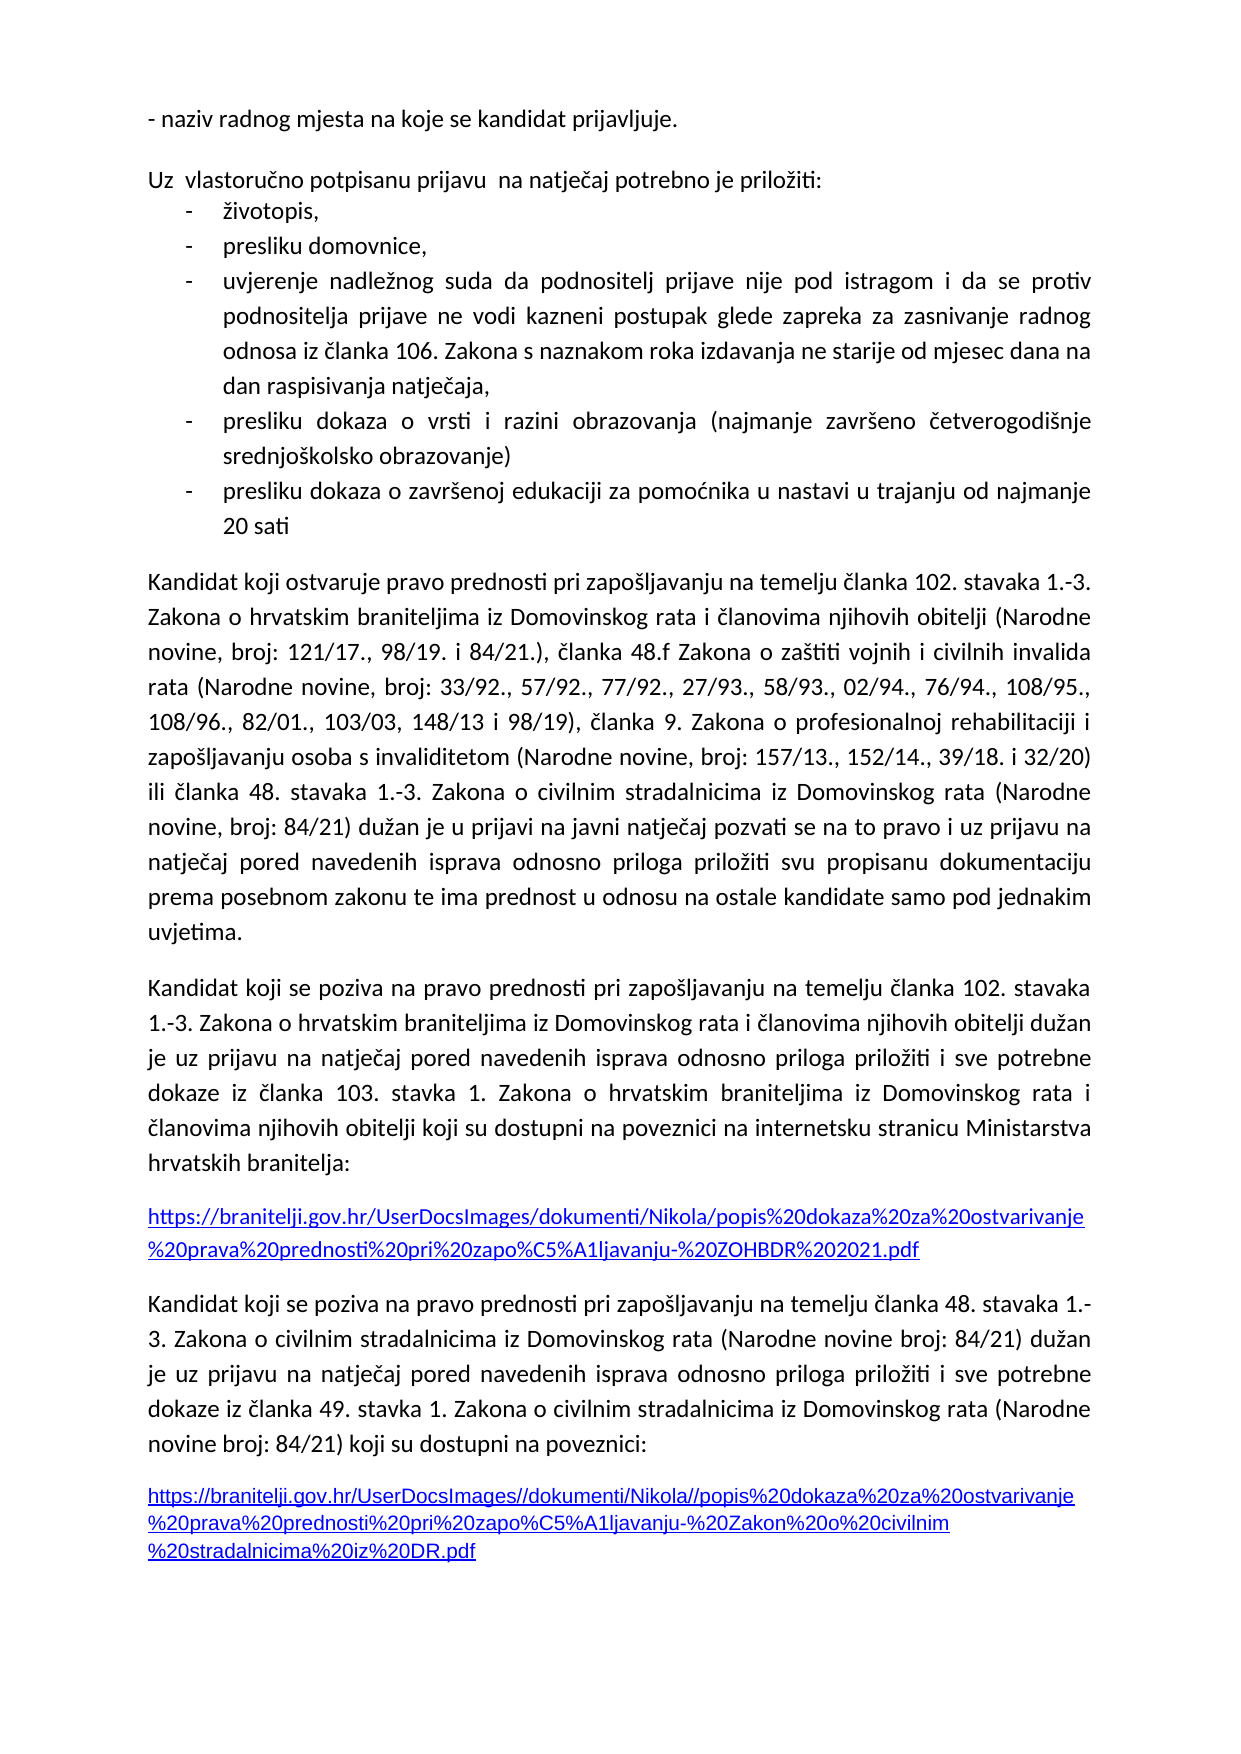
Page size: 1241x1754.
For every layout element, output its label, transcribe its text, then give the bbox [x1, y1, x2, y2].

text https://branitelji.gov.hr/UserDocsImages//dokumenti/Nikola//popis%20dokaza%20za%20ostvarivanje%20prava%20prednosti%20pri%20zapo%C5%A1ljavanju-%20Zakon%20o%20civilnim%20stradalnicima%20iz%20DR.pdf [148, 1483, 1093, 1562]
list uvjerenje nadležnog suda da podnositelj prijave nije pod istragom i da se protiv podnositelja prijave ne vodi kazneni postupak glede zapreka za zasnivanje radnog odnosa iz članka 106. Zakona s naznakom roka izdavanja ne starije od mjesec dana na dan raspisivanja natječaja, [185, 265, 1093, 401]
text Kandidat koji se poziva na pravo prednosti pri zapošljavanju na temelju članka 48. stavaka 1.-3. Zakona o civilnim stradalnicima iz Domovinskog rata (Narodne novine broj: 84/21) dužan je uz prijavu na natječaj pored navedenih isprava odnosno priloga priložiti i sve potrebne dokaze iz članka 49. stavka 1. Zakona o civilnim stradalnicima iz Domovinskog rata (Narodne novine broj: 84/21) koji su dostupni na poveznici: [148, 1288, 1093, 1458]
list presliku dokaza o vrsti i razini obrazovanja (najmanje završeno četverogodišnje srednjoškolsko obrazovanje) [185, 405, 1093, 471]
list presliku dokaza o završenoj edukaciji za pomoćnika u nastavi u trajanju od najmanje 20 sati [185, 475, 1093, 541]
text Uz vlastoručno potpisanu prijavu na natječaj potrebno je priložiti: [148, 164, 1093, 195]
text https://branitelji.gov.hr/UserDocsImages/dokumenti/Nikola/popis%20dokaza%20za%20ostvarivanje%20prava%20prednosti%20pri%20zapo%C5%A1ljavanju-%20ZOHBDR%202021.pdf [148, 1202, 1093, 1263]
list životopis, [185, 195, 1093, 226]
text Kandidat koji ostvaruje pravo prednosti pri zapošljavanju na temelju članka 102. stavaka 1.-3. Zakona o hrvatskim braniteljima iz Domovinskog rata i članovima njihovih obitelji (Narodne novine, broj: 121/17., 98/19. i 84/21.), članka 48.f Zakona o zaštiti vojnih i civilnih invalida rata (Narodne novine, broj: 33/92., 57/92., 77/92., 27/93., 58/93., 02/94., 76/94., 108/95., 108/96., 82/01., 103/03, 148/13 i 98/19), članka 9. Zakona o profesionalnoj rehabilitaciji i zapošljavanju osoba s invaliditetom (Narodne novine, broj: 157/13., 152/14., 39/18. i 32/20) ili članka 48. stavaka 1.-3. Zakona o civilnim stradalnicima iz Domovinskog rata (Narodne novine, broj: 84/21) dužan je u prijavi na javni natječaj pozvati se na to pravo i uz prijavu na natječaj pored navedenih isprava odnosno priloga priložiti svu propisanu dokumentaciju prema posebnom zakonu te ima prednost u odnosu na ostale kandidate samo pod jednakim uvjetima. [148, 566, 1093, 946]
text Kandidat koji se poziva na pravo prednosti pri zapošljavanju na temelju članka 102. stavaka 1.-3. Zakona o hrvatskim braniteljima iz Domovinskog rata i članovima njihovih obitelji dužan je uz prijavu na natječaj pored navedenih isprava odnosno priloga priložiti i sve potrebne dokaze iz članka 103. stavka 1. Zakona o hrvatskim braniteljima iz Domovinskog rata i članovima njihovih obitelji koji su dostupni na poveznici na internetsku stranicu Ministarstva hrvatskih branitelja: [148, 972, 1093, 1177]
text - naziv radnog mjesta na koje se kandidat prijavljuje. [148, 103, 1093, 134]
list presliku domovnice, [185, 230, 1093, 261]
